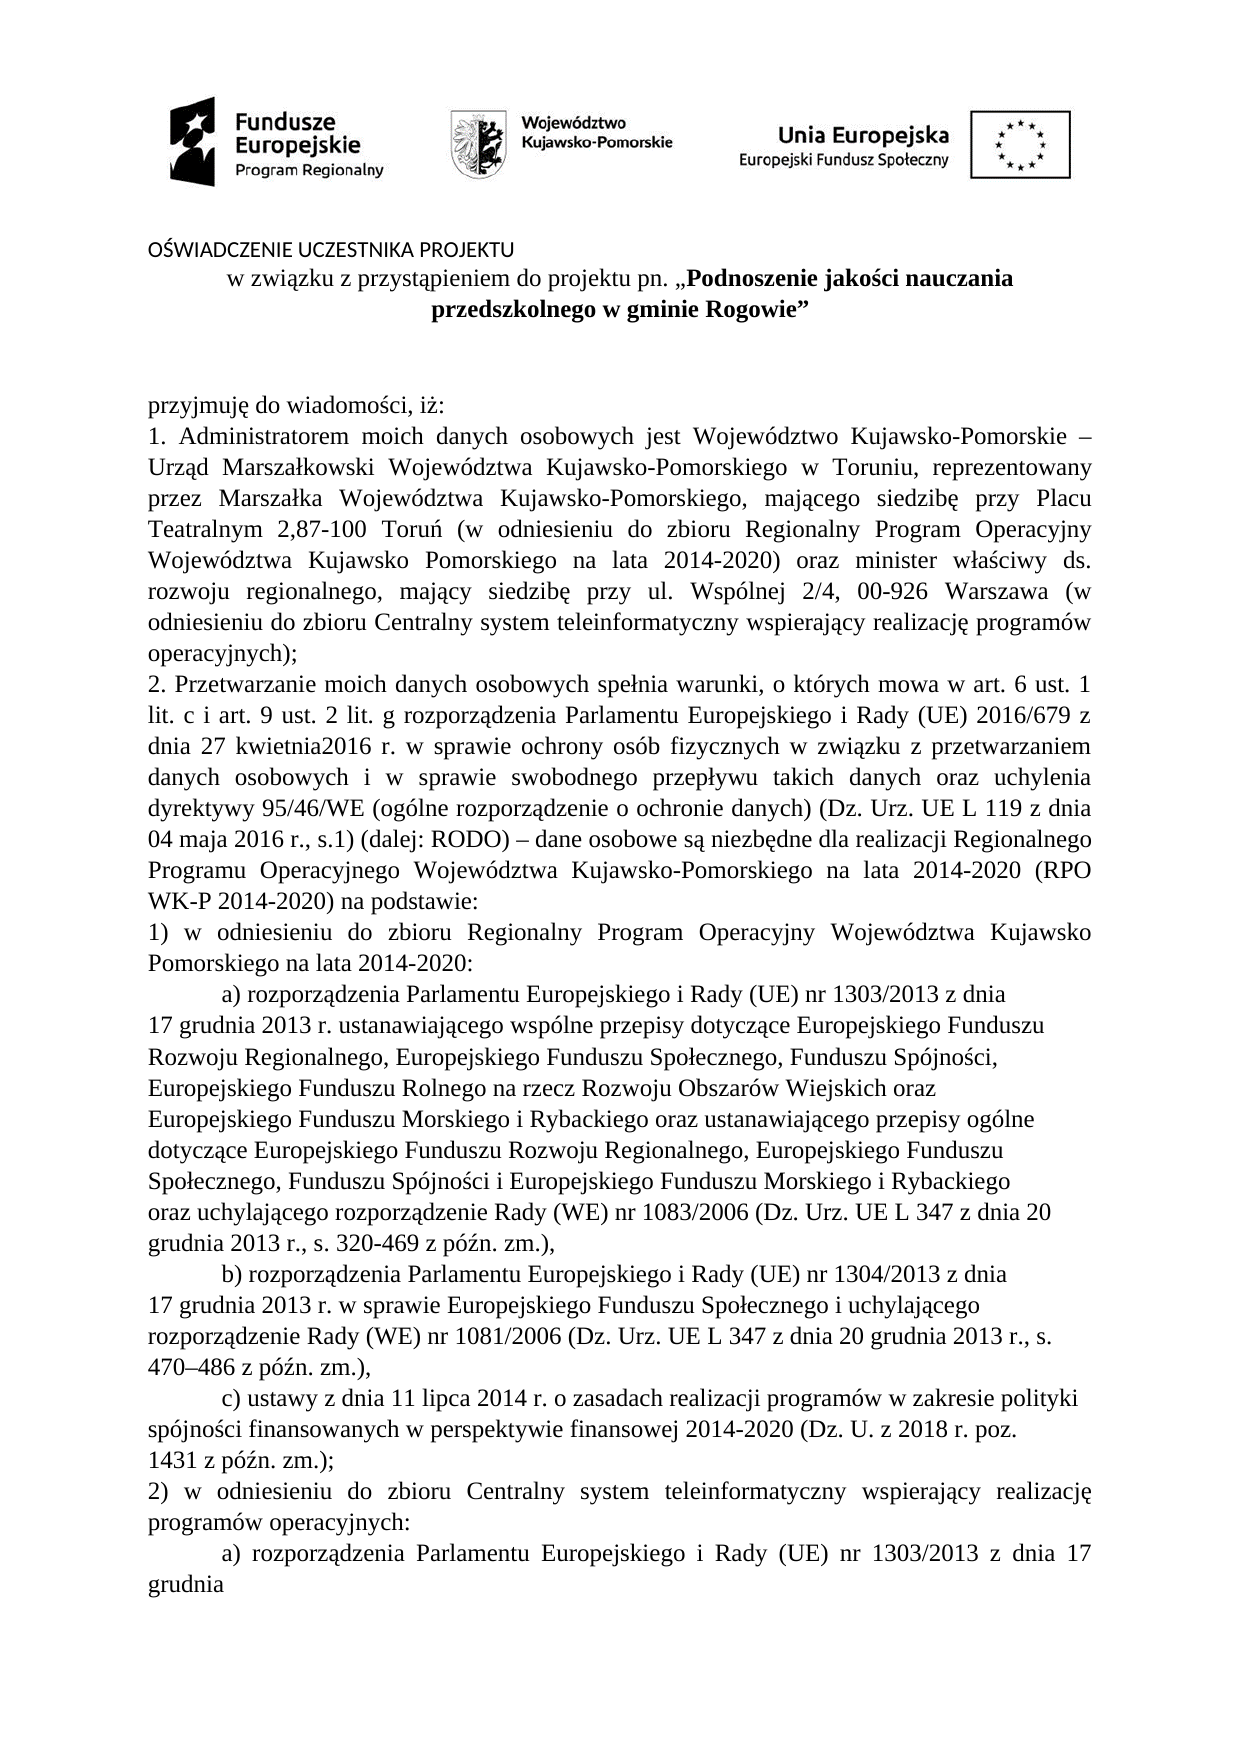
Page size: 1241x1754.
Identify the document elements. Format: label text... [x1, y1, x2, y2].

text rozporządzenie Rady (WE) nr 1081/2006 (Dz. Urz. UE L 347 z dnia 20 grudnia 2013 r., s. [148, 1321, 1093, 1350]
text 1431 z późn. zm.); [148, 1445, 1093, 1474]
text w związku z przystąpieniem do projektu pn. „Podnoszenie jakości nauczania przedszkolnego w gminie Rogowie” [148, 263, 1093, 323]
text 17 grudnia 2013 r. ustanawiającego wspólne przepisy dotyczące Europejskiego Funduszu [148, 1011, 1093, 1039]
text 2. Przetwarzanie moich danych osobowych spełnia warunki, o których mowa w art. 6 ust. 1 lit. c i art. 9 ust. 2 lit. g rozporządzenia Parlamentu Europejskiego i Rady (UE) 2016/679 z dnia 27 kwietnia2016 r. w sprawie ochrony osób fizycznych w związku z przetwarzaniem danych osobowych i w sprawie swobodnego przepływu takich danych oraz uchylenia dyrektywy 95/46/WE (ogólne rozporządzenie o ochronie danych) (Dz. Urz. UE L 119 z dnia 04 maja 2016 r., s.1) (dalej: RODO) – dane osobowe są niezbędne dla realizacji Regionalnego Programu Operacyjnego Województwa Kujawsko-Pomorskiego na lata 2014-2020 (RPO WK-P 2014-2020) na podstawie: [148, 669, 1093, 915]
text 17 grudnia 2013 r. w sprawie Europejskiego Funduszu Społecznego i uchylającego [148, 1290, 1093, 1319]
text przyjmuję do wiadomości, iż: [148, 390, 1093, 418]
text Europejskiego Funduszu Rolnego na rzecz Rozwoju Obszarów Wiejskich oraz [148, 1073, 1093, 1101]
text c) ustawy z dnia 11 lipca 2014 r. o zasadach realizacji programów w zakresie polityki [148, 1383, 1093, 1412]
text Europejskiego Funduszu Morskiego i Rybackiego oraz ustanawiającego przepisy ogólne [148, 1104, 1093, 1132]
text dotyczące Europejskiego Funduszu Rozwoju Regionalnego, Europejskiego Funduszu [148, 1135, 1093, 1163]
text b) rozporządzenia Parlamentu Europejskiego i Rady (UE) nr 1304/2013 z dnia [148, 1259, 1093, 1288]
text a) rozporządzenia Parlamentu Europejskiego i Rady (UE) nr 1303/2013 z dnia [148, 979, 1093, 1008]
text oraz uchylającego rozporządzenie Rady (WE) nr 1083/2006 (Dz. Urz. UE L 347 z dnia 20 [148, 1197, 1093, 1226]
text Rozwoju Regionalnego, Europejskiego Funduszu Społecznego, Funduszu Spójności, [148, 1042, 1093, 1070]
text grudnia 2013 r., s. 320-469 z późn. zm.), [148, 1228, 1093, 1257]
text a) rozporządzenia Parlamentu Europejskiego i Rady (UE) nr 1303/2013 z dnia 17 grudnia [148, 1538, 1093, 1598]
picture [147, 73, 1093, 208]
text 470–486 z późn. zm.), [148, 1352, 1093, 1381]
text OŚWIADCZENIE UCZESTNIKA PROJEKTU [148, 235, 1093, 263]
text 2) w odniesieniu do zbioru Centralny system teleinformatyczny wspierający realizację programów operacyjnych: [148, 1476, 1093, 1536]
text 1) w odniesieniu do zbioru Regionalny Program Operacyjny Województwa Kujawsko Pomorskiego na lata 2014-2020: [148, 917, 1093, 977]
text 1. Administratorem moich danych osobowych jest Województwo Kujawsko-Pomorskie – Urząd Marszałkowski Województwa Kujawsko-Pomorskiego w Toruniu, reprezentowany przez Marszałka Województwa Kujawsko-Pomorskiego, mającego siedzibę przy Placu Teatralnym 2,87-100 Toruń (w odniesieniu do zbioru Regionalny Program Operacyjny Województwa Kujawsko Pomorskiego na lata 2014-2020) oraz minister właściwy ds. rozwoju regionalnego, mający siedzibę przy ul. Wspólnej 2/4, 00-926 Warszawa (w odniesieniu do zbioru Centralny system teleinformatyczny wspierający realizację programów operacyjnych); [148, 421, 1093, 667]
text Społecznego, Funduszu Spójności i Europejskiego Funduszu Morskiego i Rybackiego [148, 1166, 1093, 1194]
text spójności finansowanych w perspektywie finansowej 2014-2020 (Dz. U. z 2018 r. poz. [148, 1414, 1093, 1443]
